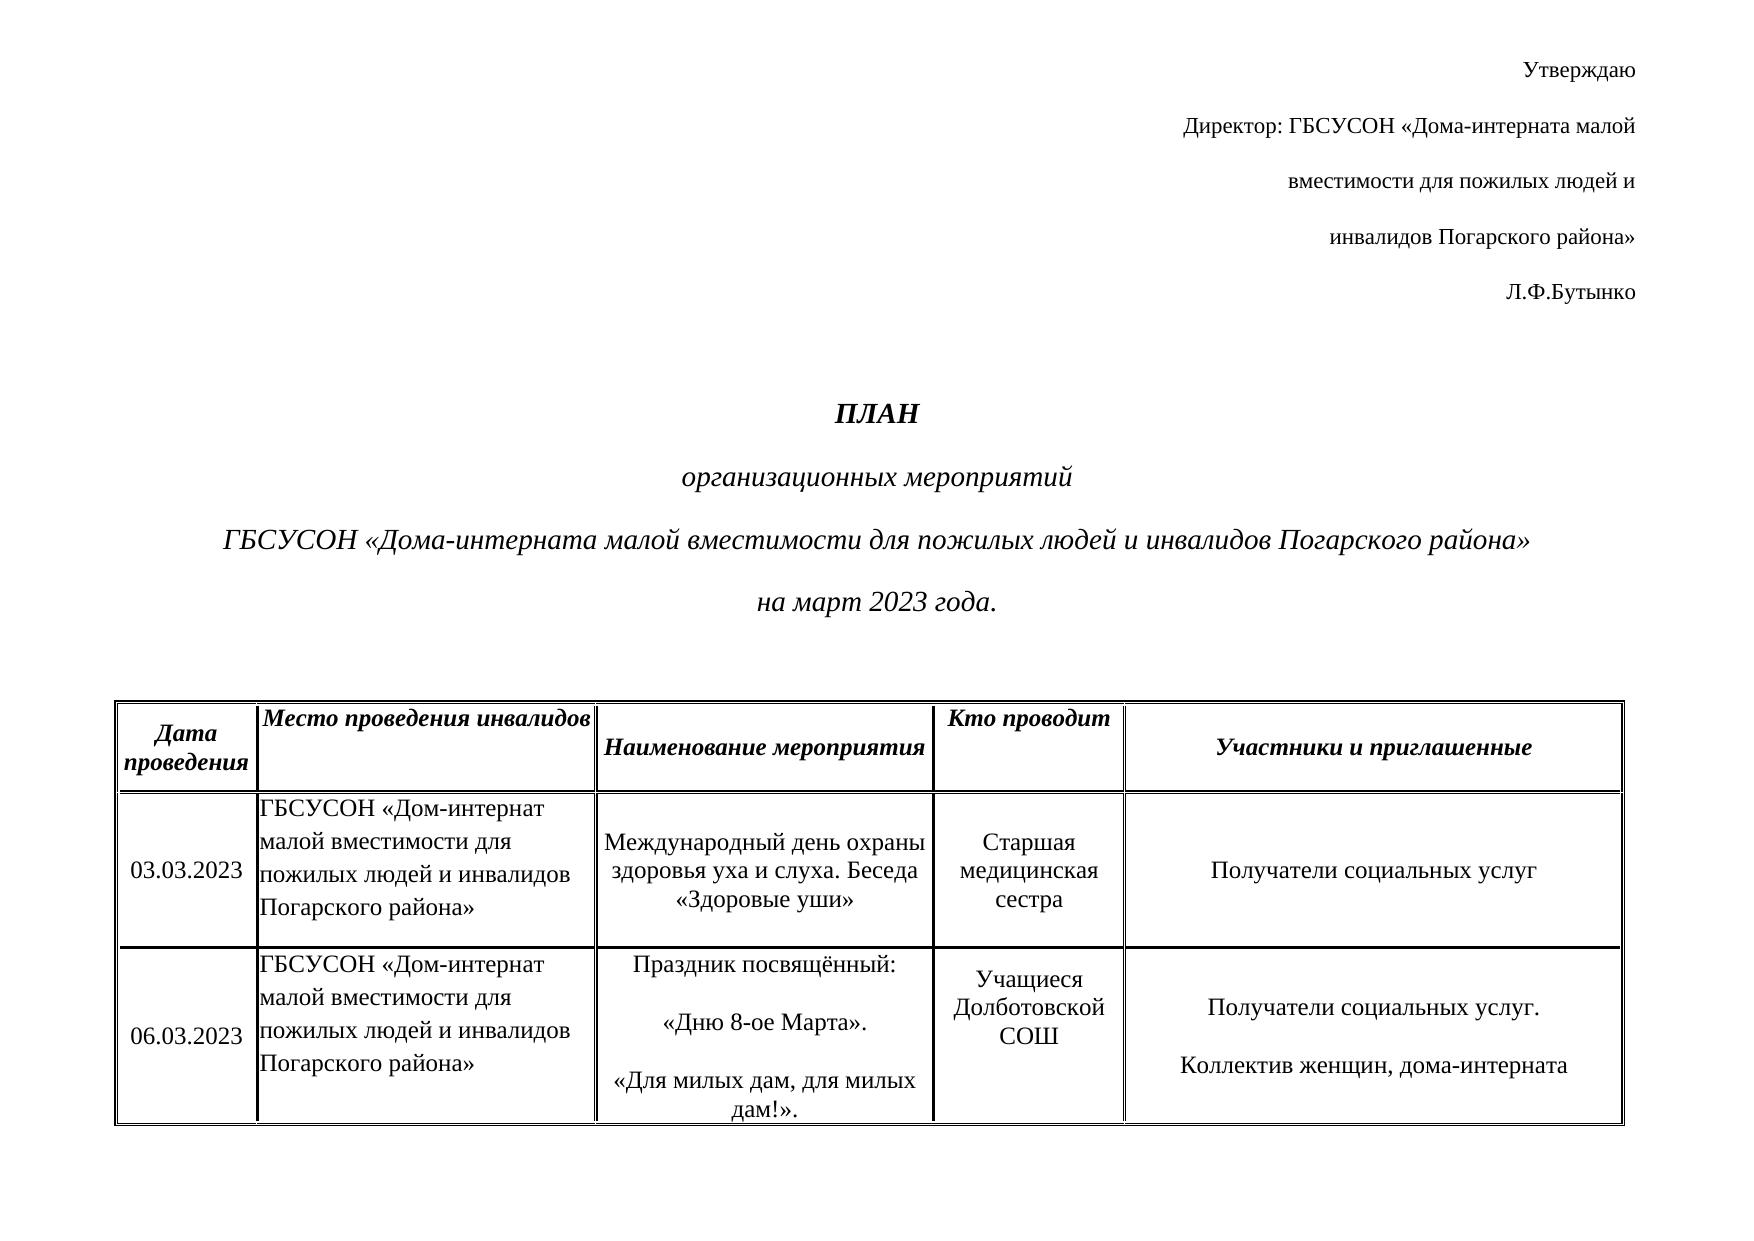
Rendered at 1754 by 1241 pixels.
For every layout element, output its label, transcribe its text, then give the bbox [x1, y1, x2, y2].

table_cell Международный день охраны здоровья уха и слуха. Беседа «Здоровые уши» [598, 794, 932, 946]
table_header Место проведения инвалидов [257, 702, 596, 790]
text организационных мероприятий [118, 459, 1636, 493]
table_header Участники и приглашенные [1125, 704, 1621, 790]
table_cell 03.03.2023 [118, 790, 256, 946]
table_cell Получатели социальных услуг [1126, 790, 1622, 946]
table_cell ГБСУСОН «Дом-интернат малой вместимости для пожилых людей и инвалидов Погарского района» [259, 794, 594, 946]
text вместимости для пожилых людей и [118, 167, 1636, 193]
table_cell Праздник посвящённый: «Дню 8-ое Марта». «Для милых дам, для милых дам!». [596, 949, 933, 1122]
table_header Дата проведения [118, 702, 257, 790]
text ГБСУСОН «Дома-интерната малой вместимости для пожилых людей и инвалидов Погарского района» [118, 522, 1636, 555]
table_cell 06.03.2023 [118, 946, 257, 1122]
text Л.Ф.Бутынко [118, 278, 1636, 304]
table_header Кто проводит [933, 704, 1125, 790]
table_header Наименование мероприятия [596, 704, 933, 790]
table_cell Старшая медицинская сестра [935, 794, 1123, 946]
text ПЛАН [118, 396, 1636, 430]
table_cell Учащиеся Долботовской СОШ [933, 949, 1125, 1122]
text Утверждаю [118, 56, 1636, 82]
text Директор: ГБСУСОН «Дома-интерната малой [118, 112, 1636, 138]
table_cell Получатели социальных услуг. Коллектив женщин, дома-интерната [1125, 946, 1621, 1122]
text на март 2023 года. [118, 584, 1636, 618]
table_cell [257, 946, 596, 1122]
text инвалидов Погарского района» [118, 223, 1636, 249]
